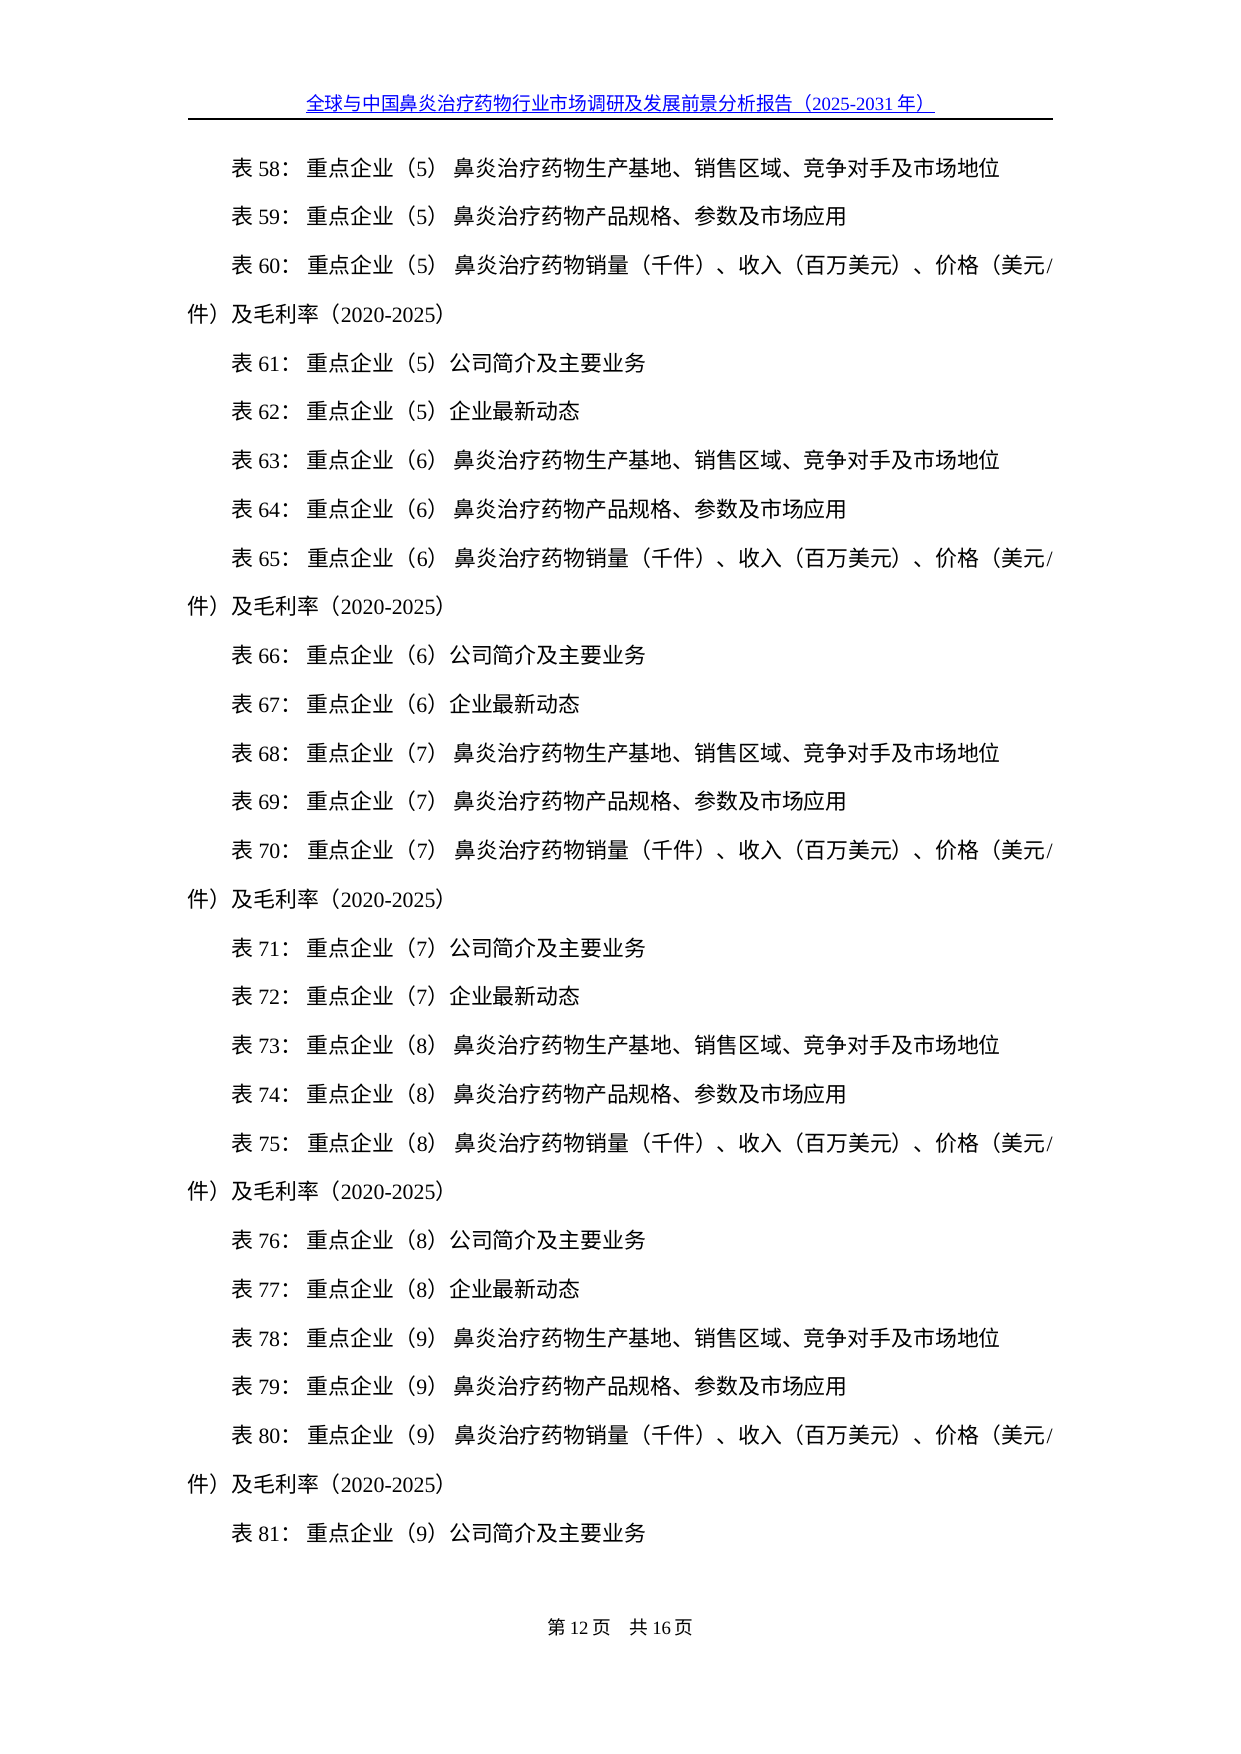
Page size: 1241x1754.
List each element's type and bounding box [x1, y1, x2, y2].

text [187, 150, 1053, 1548]
